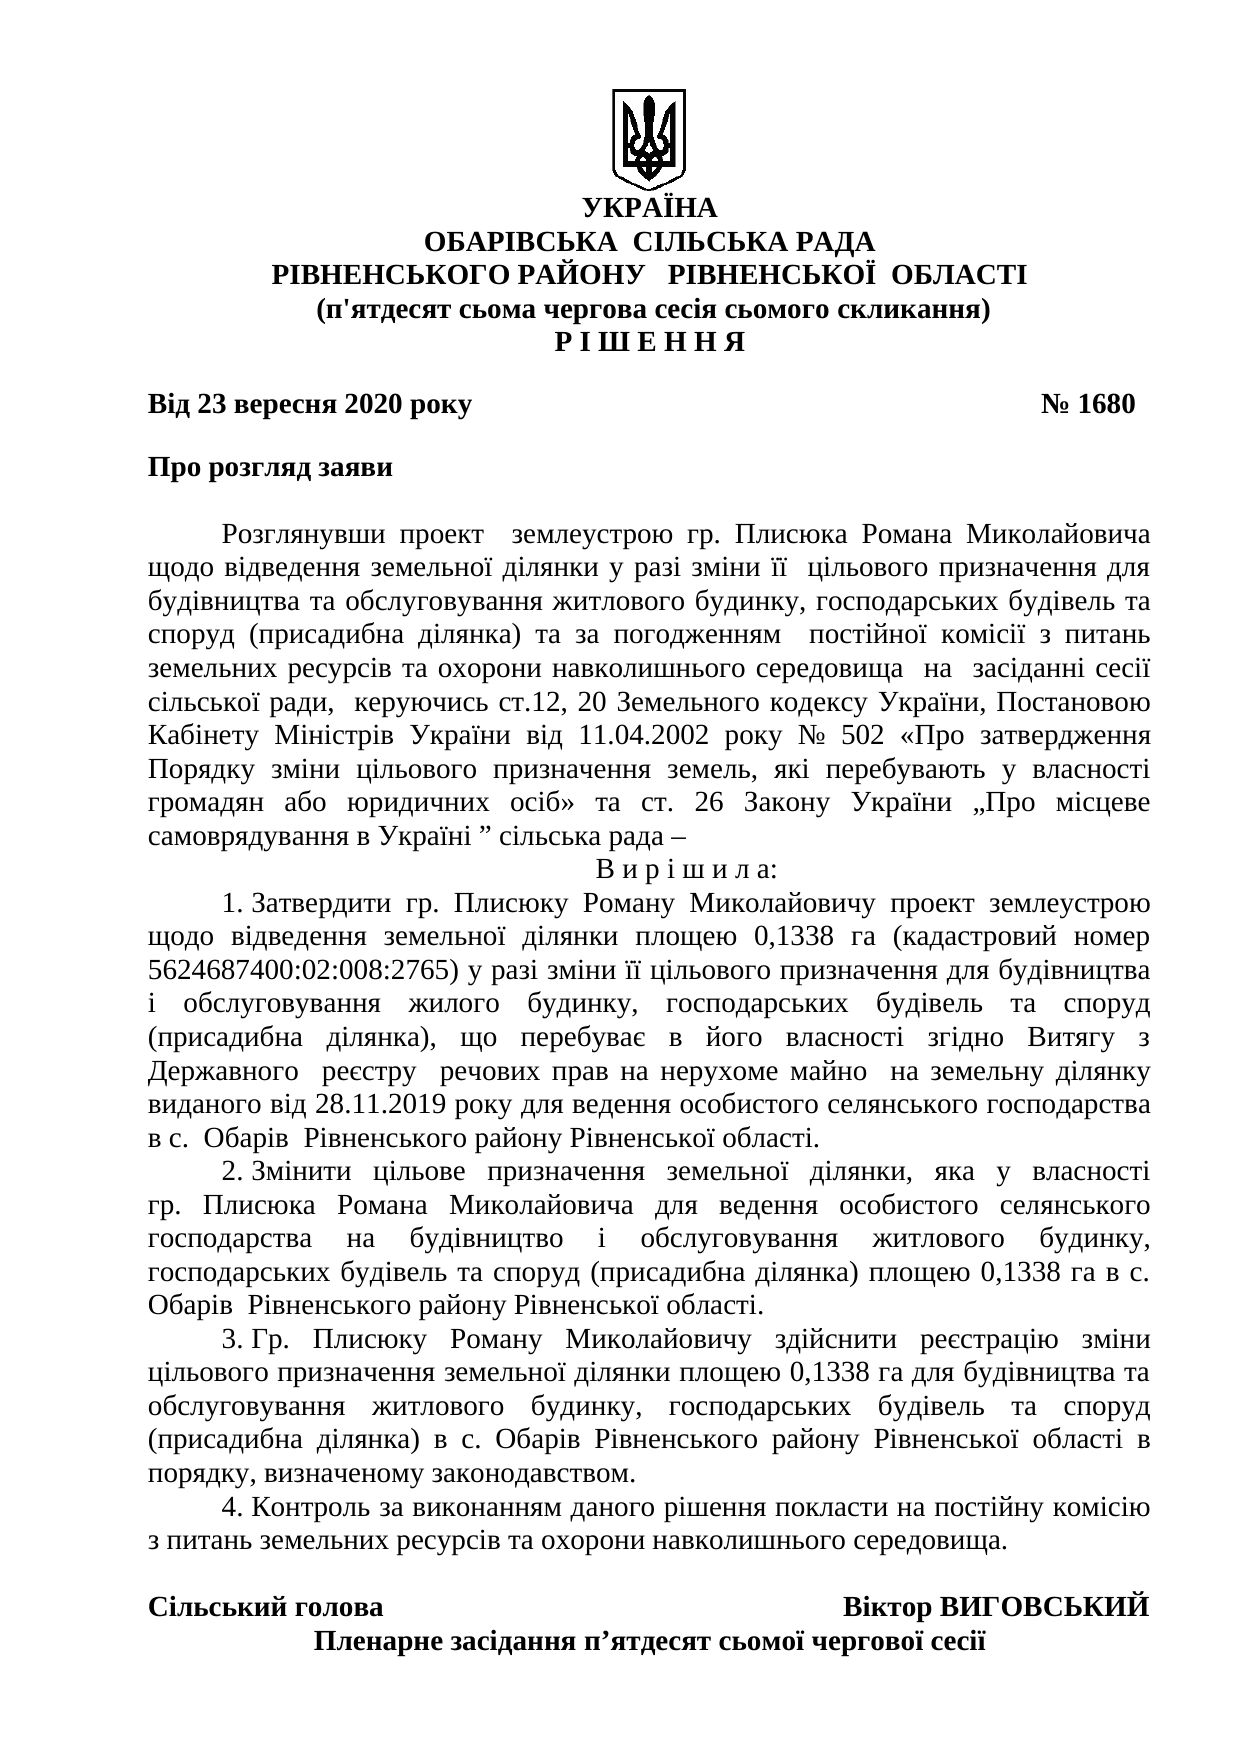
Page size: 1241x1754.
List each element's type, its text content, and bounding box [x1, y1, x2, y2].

text Про розгляд заяви [148, 449, 1152, 482]
text Сільський голова Віктор ВИГОВСЬКИЙ [148, 1589, 1152, 1623]
list Затвердити гр. Плисюку Роману Миколайовичу проект землеустрою щодо відведення земельної ділянки площею 0,1338 га (кадастровий номер 5624687400:02:008:2765) у разі зміни її цільового призначення для будівництва і обслуговування жилого будинку, господарських будівель та споруд (присадибна ділянка), що перебуває в його власності згідно Витягу з Державного реєстру речових прав на нерухоме майно на земельну ділянку виданого від 28.11.2019 року для ведення особистого селянського господарства в с. Обарів Рівненського району Рівненської області. [148, 885, 1152, 1153]
text (п'ятдесят сьома чергова сесія сьомого скликання) [148, 291, 1152, 324]
text Розглянувши проект землеустрою гр. Плисюка Романа Миколайовича щодо відведення земельної ділянки у разі зміни її цільового призначення для будівництва та обслуговування житлового будинку, господарських будівель та споруд (присадибна ділянка) та за погодженням постійної комісії з питань земельних ресурсів та охорони навколишнього середовища на засіданні сесії сільської ради, керуючись ст.12, 20 Земельного кодексу України, Постановою Кабінету Міністрів України від 11.04.2002 року № 502 «Про затвердження Порядку зміни цільового призначення земель, які перебувають у власності громадян або юридичних осіб» та ст. 26 Закону України „Про місцеве самоврядування в Україні ” сільська рада – [148, 516, 1152, 851]
text ОБАРІВСЬКА СІЛЬСЬКА РАДА [148, 224, 1152, 257]
list Змінити цільове призначення земельної ділянки, яка у власності гр. Плисюка Романа Миколайовича для ведення особистого селянського господарства на будівництво і обслуговування житлового будинку, господарських будівель та споруд (присадибна ділянка) площею 0,1338 га в с. Обарів Рівненського району Рівненської області. [148, 1153, 1152, 1321]
text УКРАЇНА [148, 190, 1152, 224]
text Від 23 вересня 2020 року № 1680 [148, 387, 1152, 420]
list В и р і ш и л а: [148, 851, 1152, 885]
text РІВНЕНСЬКОГО РАЙОНУ РІВНЕНСЬКОЇ ОБЛАСТІ [148, 257, 1152, 291]
list Гр. Плисюку Роману Миколайовичу здійснити реєстрацію зміни цільового призначення земельної ділянки площею 0,1338 га для будівництва та обслуговування житлового будинку, господарських будівель та споруд (присадибна ділянка) в с. Обарів Рівненського району Рівненської області в порядку, визначеному законодавством. [148, 1321, 1152, 1489]
list Контроль за виконанням даного рішення покласти на постійну комісію з питань земельних ресурсів та охорони навколишнього середовища. [148, 1489, 1152, 1556]
picture [612, 88, 688, 191]
text Пленарне засідання п’ятдесят сьомої чергової сесії [148, 1623, 1152, 1656]
text Р І Ш Е Н Н Я [148, 324, 1152, 358]
